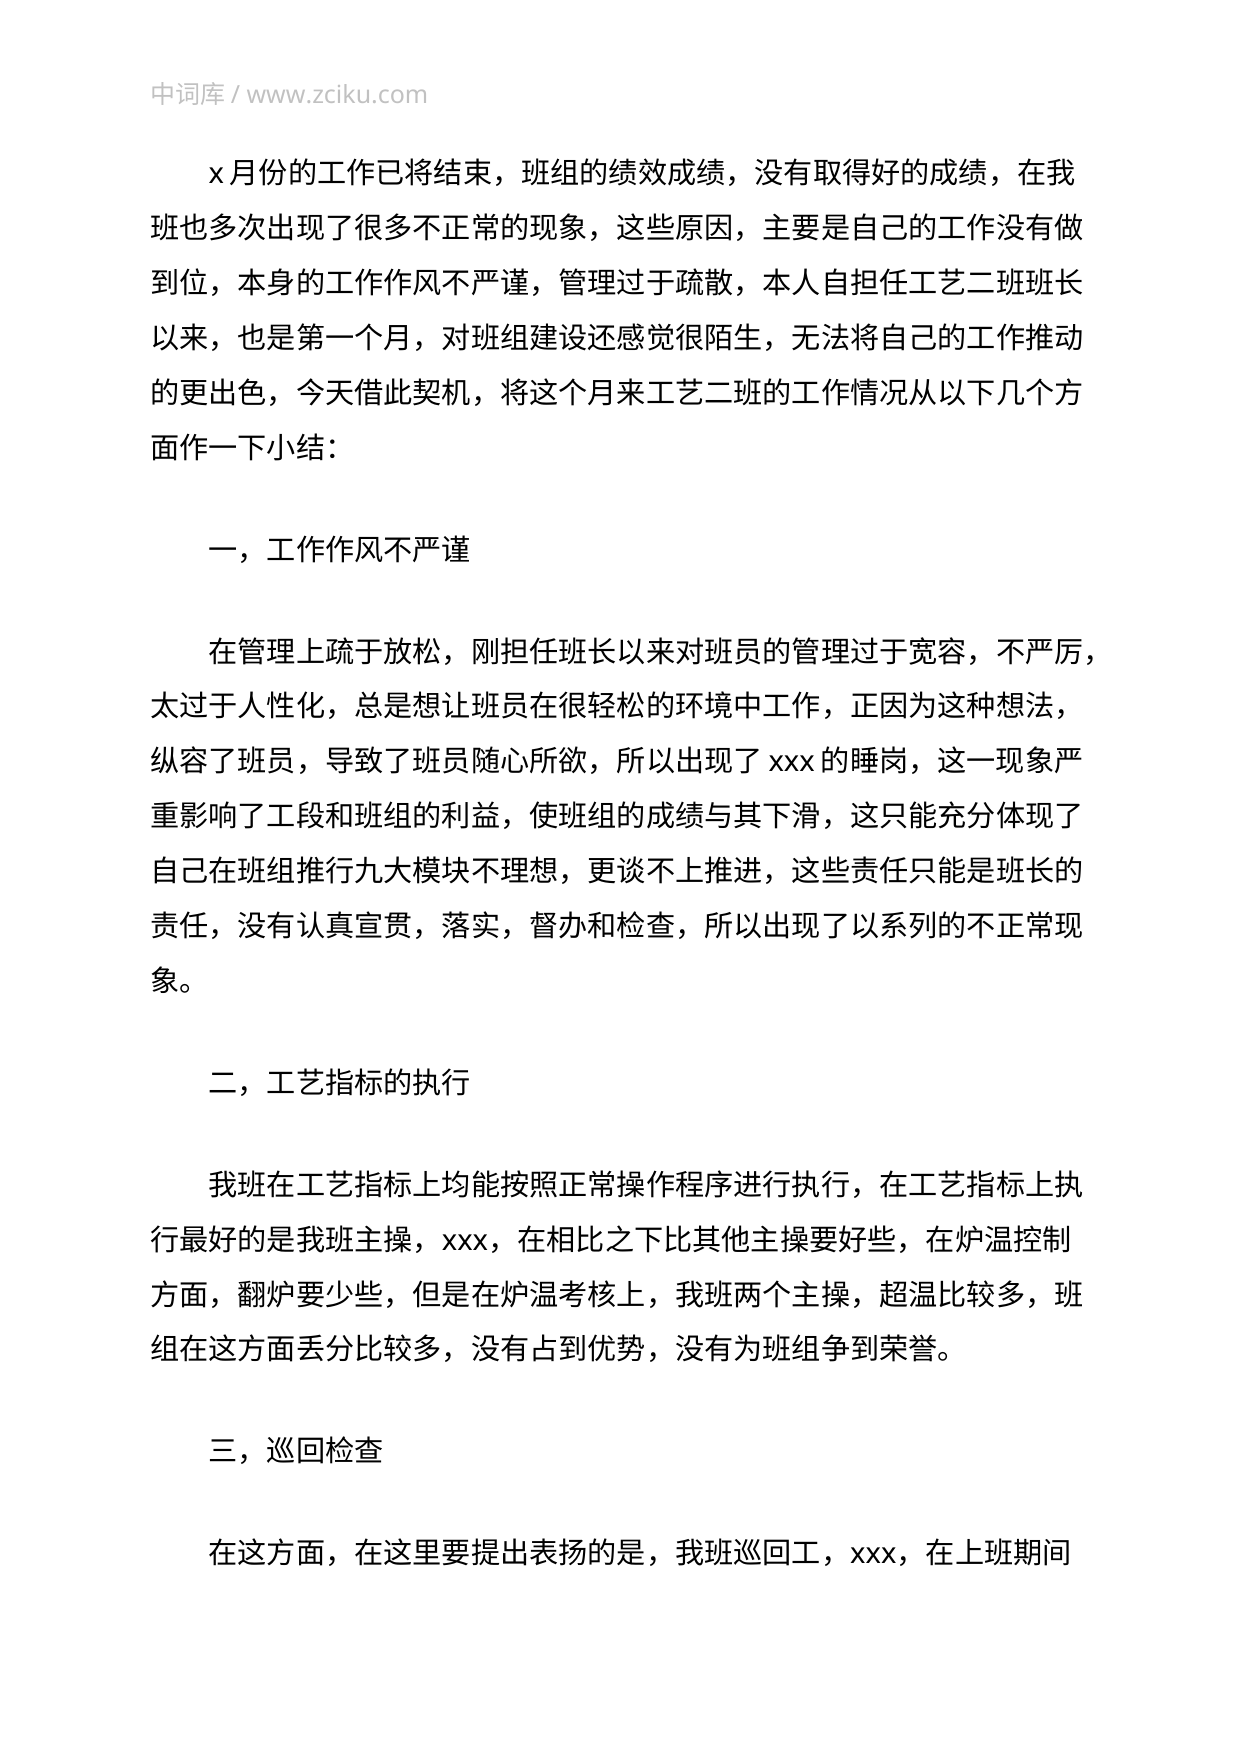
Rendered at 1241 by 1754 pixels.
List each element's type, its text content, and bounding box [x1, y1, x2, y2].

text 在管理上疏于放松，刚担任班长以来对班员的管理过于宽容，不严厉，太过于人性化，总是想让班员在很轻松的环境中工作，正因为这种想法，纵容了班员，导致了班员随心所欲，所以出现了xxx的睡岗，这一现象严重影响了工段和班组的利益，使班组的成绩与其下滑，这只能充分体现了自己在班组推行九大模块不理想，更谈不上推进，这些责任只能是班长的责任，没有认真宣贯，落实，督办和检查，所以出现了以系列的不正常现象。 [150, 628, 1090, 1000]
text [150, 1529, 1090, 1572]
text x月份的工作已将结束，班组的绩效成绩，没有取得好的成绩，在我班也多次出现了很多不正常的现象，这些原因，主要是自己的工作没有做到位，本身的工作作风不严谨，管理过于疏散，本人自担任工艺二班班长以来，也是第一个月，对班组建设还感觉很陌生，无法将自己的工作推动的更出色，今天借此契机，将这个月来工艺二班的工作情况从以下几个方面作一下小结： [150, 150, 1090, 467]
text 我班在工艺指标上均能按照正常操作程序进行执行，在工艺指标上执行最好的是我班主操，xxx，在相比之下比其他主操要好些，在炉温控制方面，翻炉要少些，但是在炉温考核上，我班两个主操，超温比较多，班组在这方面丢分比较多，没有占到优势，没有为班组争到荣誉。 [150, 1161, 1090, 1368]
text 三，巡回检查 [150, 1428, 1090, 1470]
text 二，工艺指标的执行 [150, 1059, 1090, 1102]
text 一，工作作风不严谨 [150, 526, 1090, 569]
